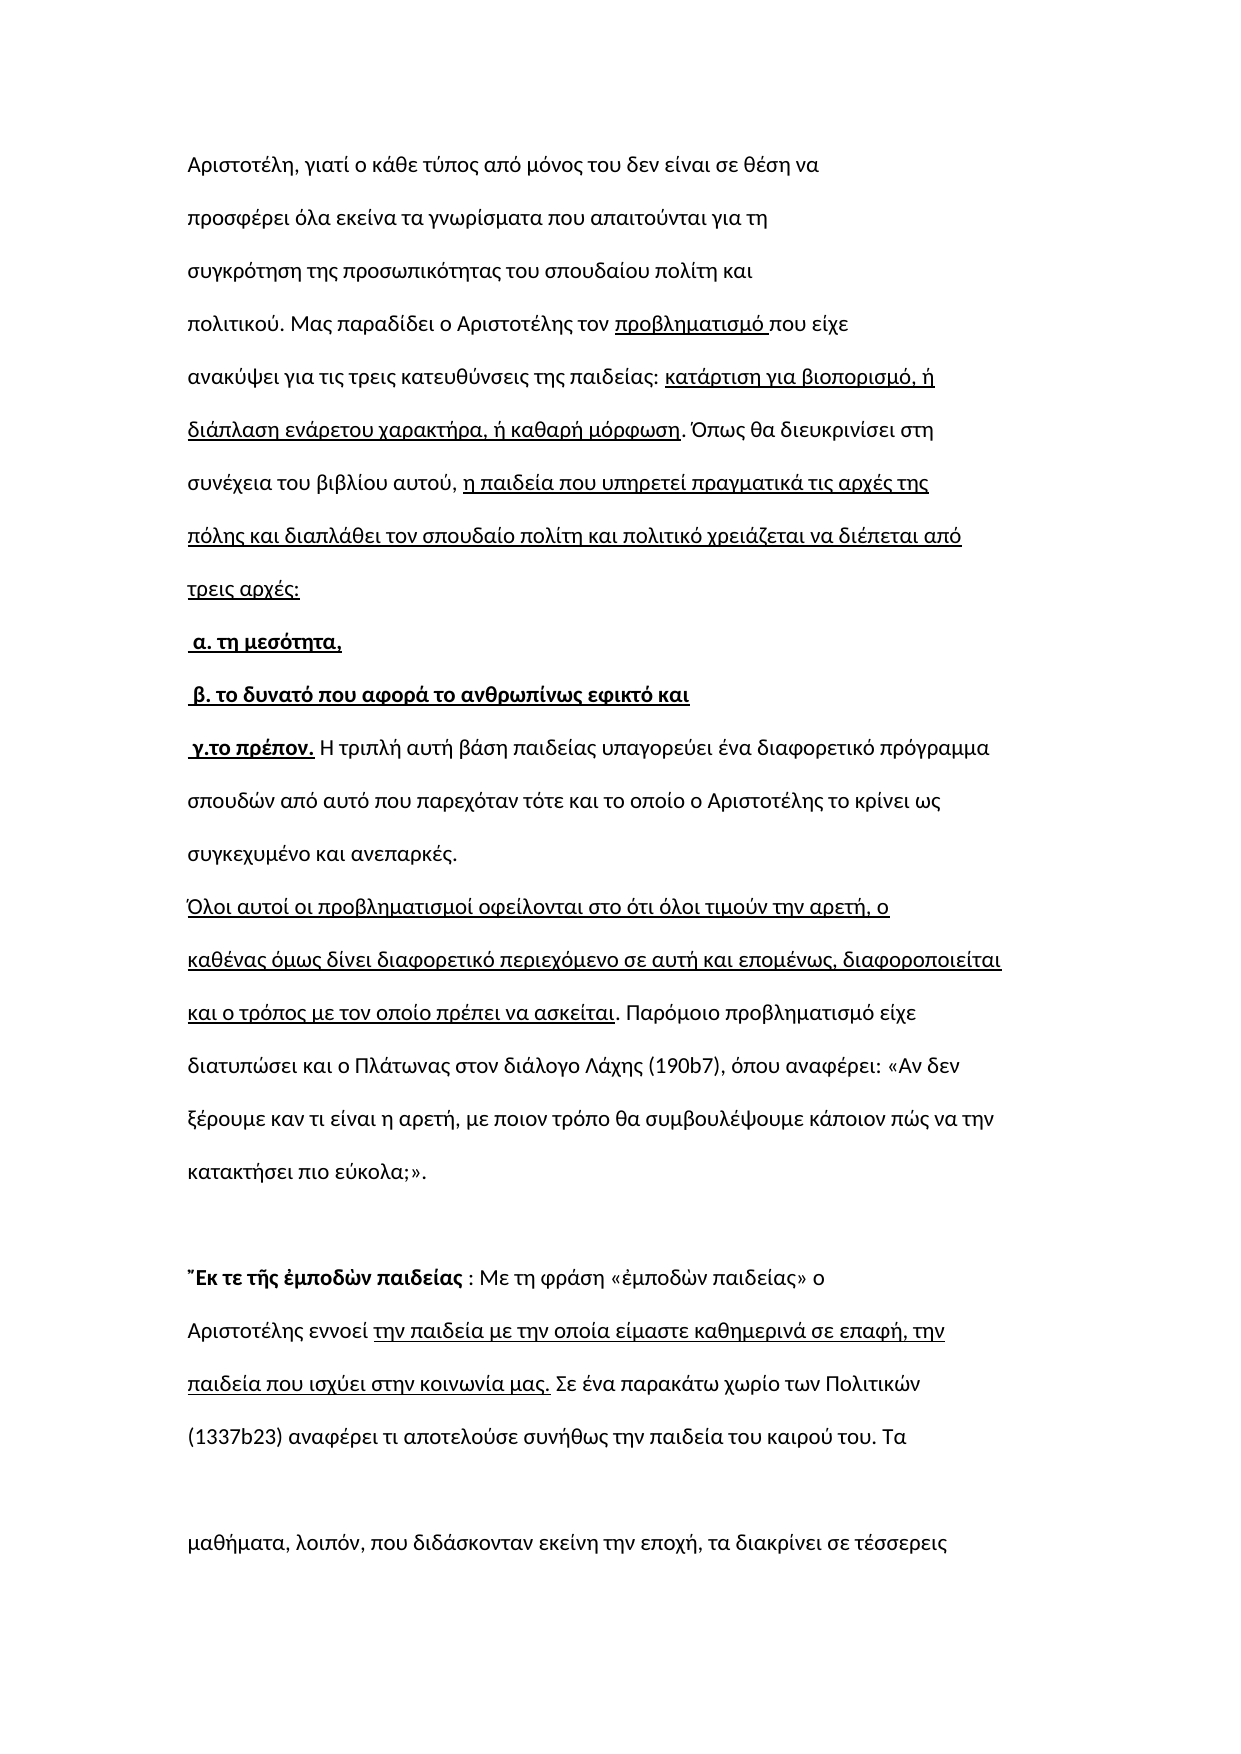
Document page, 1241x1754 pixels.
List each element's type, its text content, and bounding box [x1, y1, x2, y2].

text διάπλαση ενάρετου χαρακτήρα, ή καθαρή μόρφωση. Όπως θα διευκρινίσει στη [187, 415, 1053, 443]
text πόλης και διαπλάθει τον σπουδαίο πολίτη και πολιτικό χρειάζεται να διέπεται από [187, 521, 1053, 549]
text καθένας όμως δίνει διαφορετικό περιεχόμενο σε αυτή και επομένως, διαφοροποιείται [187, 945, 1053, 973]
text μαθήματα, λοιπόν, που διδάσκονταν εκείνη την εποχή, τα διακρίνει σε τέσσερεις [187, 1528, 1053, 1557]
text κατακτήσει πιο εύκολα;». [187, 1157, 1053, 1185]
text συγκεχυμένο και ανεπαρκές. [187, 839, 1053, 867]
text α. τη μεσότητα, [187, 627, 1053, 655]
text Αριστοτέλη, γιατί ο κάθε τύπος από μόνος του δεν είναι σε θέση να [187, 150, 1053, 178]
text β. το δυνατό που αφορά το ανθρωπίνως εφικτό και [187, 680, 1053, 708]
text διατυπώσει και ο Πλάτωνας στον διάλογο Λάχης (190b7), όπου αναφέρει: «Αν δεν [187, 1051, 1053, 1079]
text και ο τρόπος με τον οποίο πρέπει να ασκείται. Παρόμοιο προβληματισμό είχε [187, 998, 1053, 1026]
text Ἔκ τε τῆς ἐμποδὼν παιδείας : Με τη φράση «ἐμποδὼν παιδείας» ο [187, 1263, 1053, 1291]
text ανακύψει για τις τρεις κατευθύνσεις της παιδείας: κατάρτιση για βιοπορισμό, ή [187, 362, 1053, 390]
text προσφέρει όλα εκείνα τα γνωρίσματα που απαιτούνται για τη [187, 203, 1053, 231]
text Αριστοτέλης εννοεί την παιδεία με την οποία είμαστε καθημερινά σε επαφή, την [187, 1316, 1053, 1344]
text γ.το πρέπον. Η τριπλή αυτή βάση παιδείας υπαγορεύει ένα διαφορετικό πρόγραμμα [187, 733, 1053, 761]
text πολιτικού. Μας παραδίδει ο Αριστοτέλης τον προβληματισμό που είχε [187, 309, 1053, 337]
text ξέρουμε καν τι είναι η αρετή, με ποιον τρόπο θα συμβουλέψουμε κάποιον πώς να την [187, 1104, 1053, 1132]
text τρεις αρχές: [187, 574, 1053, 602]
text παιδεία που ισχύει στην κοινωνία μας. Σε ένα παρακάτω χωρίο των Πολιτικών [187, 1369, 1053, 1397]
text Όλοι αυτοί οι προβληματισμοί οφείλονται στο ότι όλοι τιμούν την αρετή, ο [187, 892, 1053, 920]
text σπουδών από αυτό που παρεχόταν τότε και το οποίο ο Αριστοτέλης το κρίνει ως [187, 786, 1053, 814]
text συνέχεια του βιβλίου αυτού, η παιδεία που υπηρετεί πραγματικά τις αρχές της [187, 468, 1053, 496]
text συγκρότηση της προσωπικότητας του σπουδαίου πολίτη και [187, 256, 1053, 284]
text (1337b23) αναφέρει τι αποτελούσε συνήθως την παιδεία του καιρού του. Τα [187, 1422, 1053, 1451]
